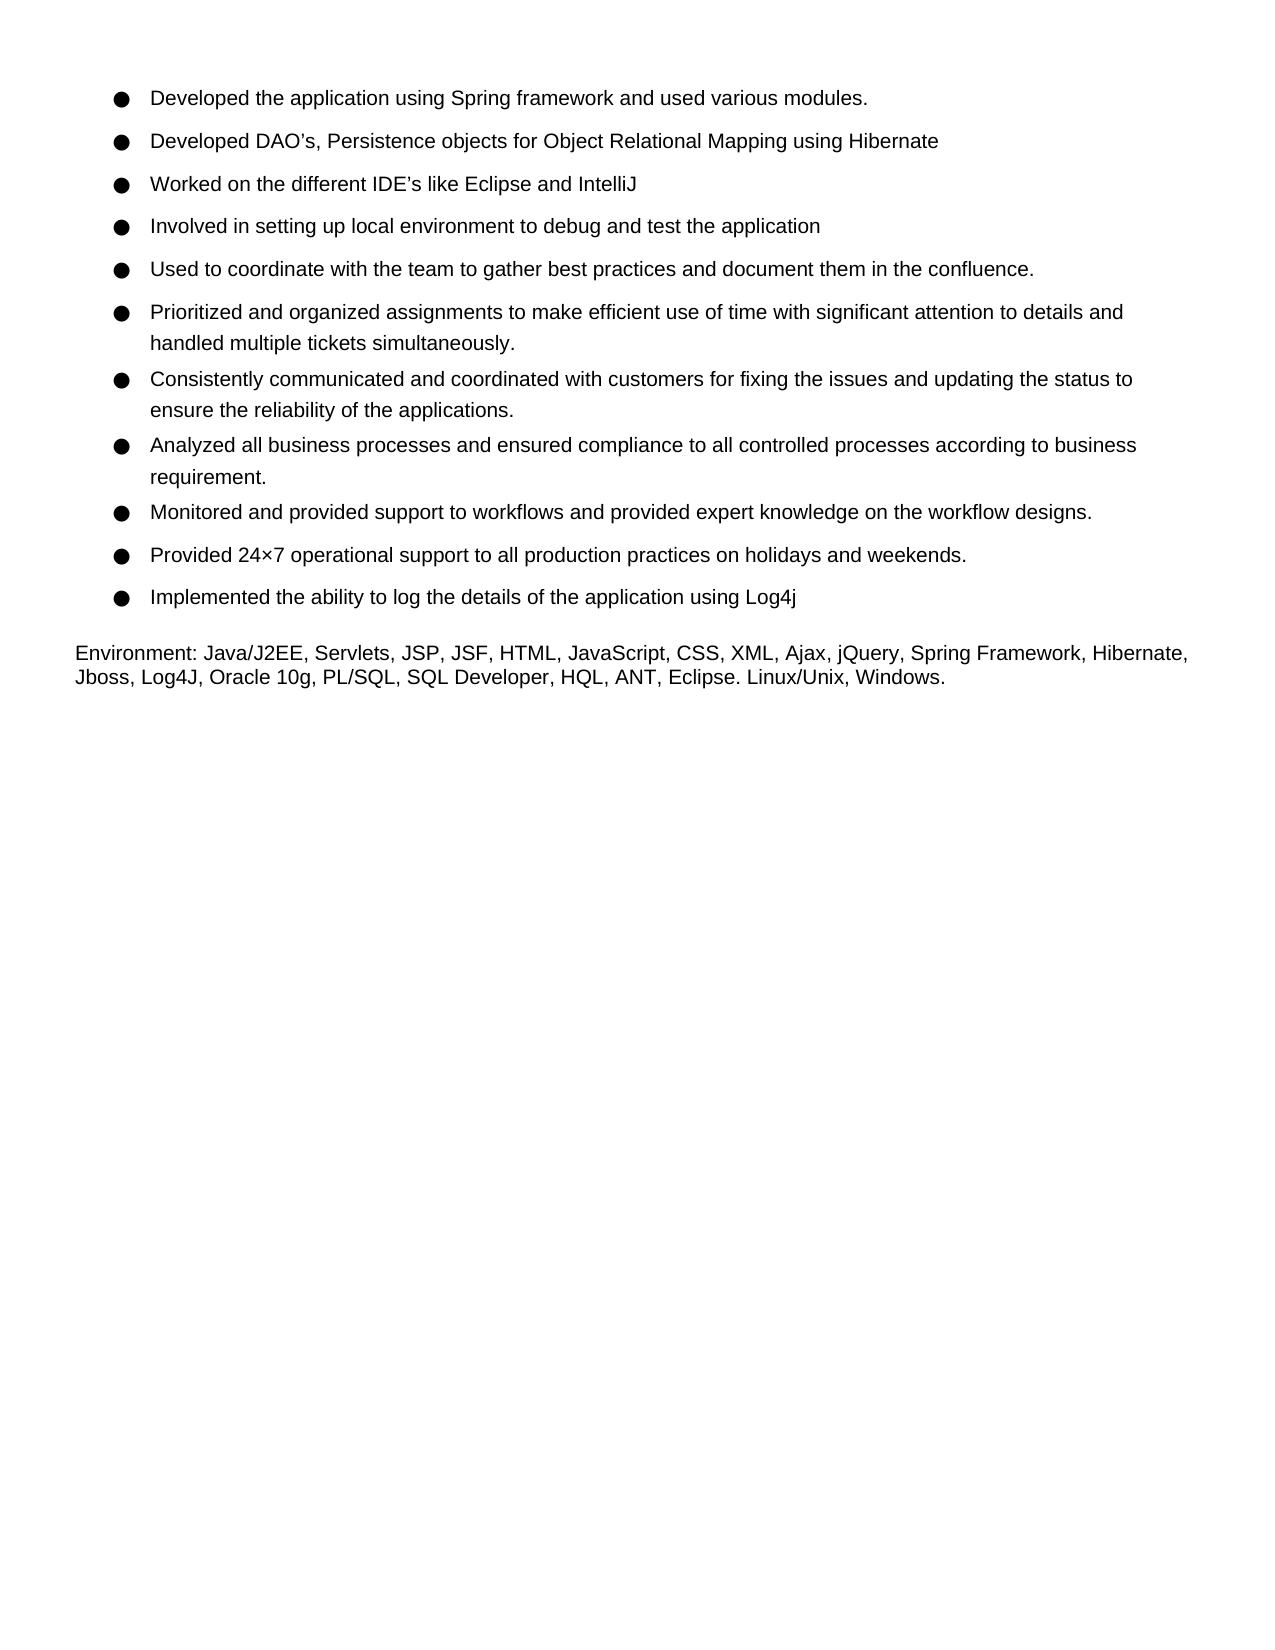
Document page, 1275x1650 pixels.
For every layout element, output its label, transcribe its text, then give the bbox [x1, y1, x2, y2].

list Involved in setting up local environment to debug and test the application [150, 203, 1200, 246]
list Prioritized and organized assignments to make efficient use of time with significant attention to details and handled multiple tickets simultaneously. [112, 288, 1200, 355]
list Developed the application using Spring framework and used various modules. [150, 75, 1200, 118]
list Used to coordinate with the team to gather best practices and document them in the confluence. [150, 246, 1200, 288]
list Monitored and provided support to workflows and provided expert knowledge on the workflow designs. [112, 488, 1200, 531]
list Worked on the different IDE’s like Eclipse and IntelliJ [150, 160, 1200, 203]
list Provided 24×7 operational support to all production practices on holidays and weekends. [150, 531, 1200, 574]
list Developed DAO’s, Persistence objects for Object Relational Mapping using Hibernate [150, 118, 1200, 160]
list Analyzed all business processes and ensured compliance to all controlled processes according to business requirement. [112, 422, 1200, 488]
text Environment: Java/J2EE, Servlets, JSP, JSF, HTML, JavaScript, CSS, XML, Ajax, jQuery, Spring Framework, Hibernate, Jboss, Log4J, Oracle 10g, PL/SQL, SQL Developer, HQL, ANT, Eclipse. Linux/Unix, Windows. [75, 641, 1200, 688]
list Implemented the ability to log the details of the application using Log4j [112, 574, 1200, 617]
list Consistently communicated and coordinated with customers for fixing the issues and updating the status to ensure the reliability of the applications. [112, 355, 1200, 422]
